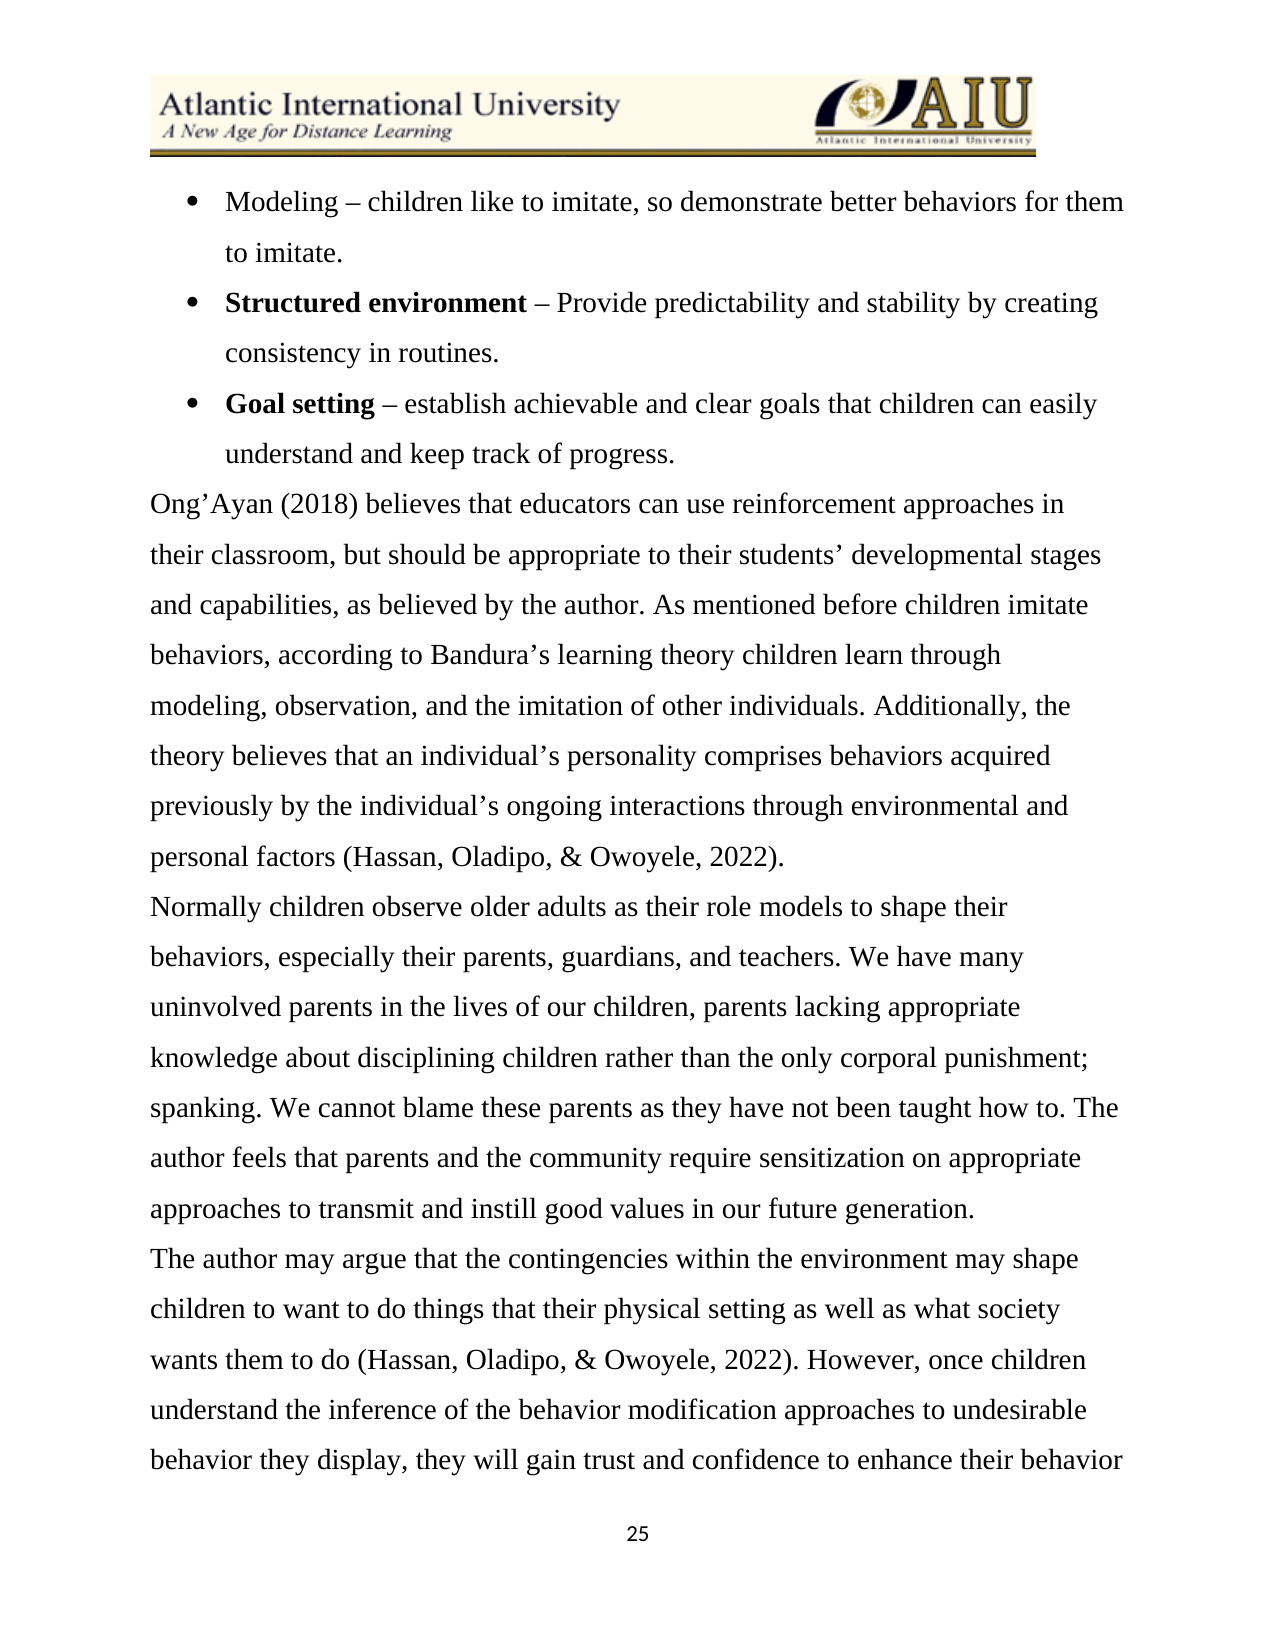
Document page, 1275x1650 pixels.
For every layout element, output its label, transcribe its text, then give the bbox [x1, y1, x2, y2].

text Ong’Ayan (2018) believes that educators can use reinforcement approaches in their classroom, but should be appropriate to their students’ developmental stages and capabilities, as believed by the author. As mentioned before children imitate behaviors, according to Bandura’s learning theory children learn through modeling, observation, and the imitation of other individuals. Additionally, the theory believes that an individual’s personality comprises behaviors acquired previously by the individual’s ongoing interactions through environmental and personal factors (Hassan, Oladipo, & Owoyele, 2022). [150, 486, 1125, 872]
list Modeling – children like to imitate, so demonstrate better behaviors for them to imitate. [187, 184, 1125, 268]
text Normally children observe older adults as their role models to shape their behaviors, especially their parents, guardians, and teachers. We have many uninvolved parents in the lives of our children, parents lacking appropriate knowledge about disciplining children rather than the only corporal punishment; spanking. We cannot blame these parents as they have not been taught how to. The author feels that parents and the community require sensitization on appropriate approaches to transmit and instill good values in our future generation. [150, 889, 1125, 1224]
list Structured environment – Provide predictability and stability by creating consistency in routines. [187, 285, 1125, 369]
picture [150, 75, 1037, 157]
list Goal setting – establish achievable and clear goals that children can easily understand and keep track of progress. [187, 386, 1125, 470]
